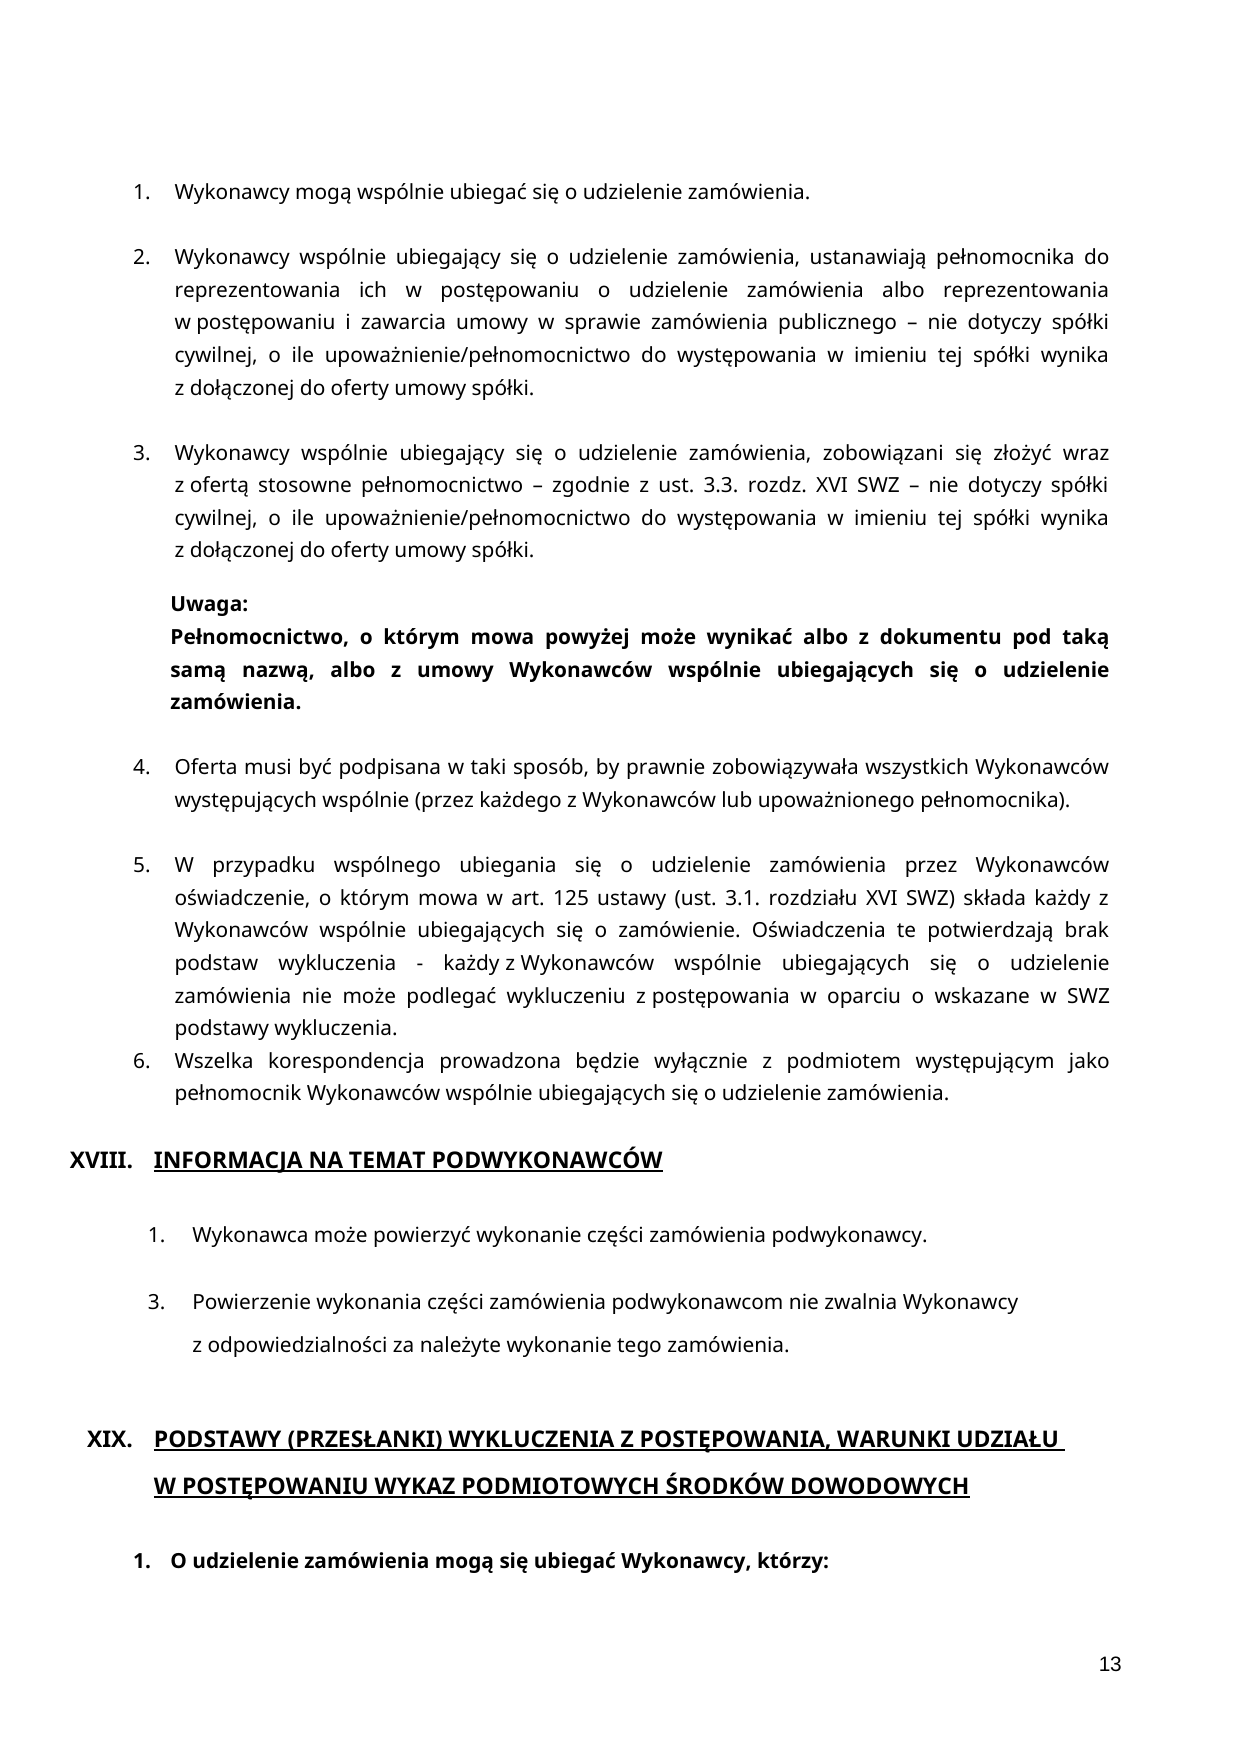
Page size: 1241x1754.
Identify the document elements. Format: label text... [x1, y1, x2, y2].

list INFORMACJA NA TEMAT PODWYKONAWCÓW [133, 1144, 1107, 1175]
list W przypadku wspólnego ubiegania się o udzielenie zamówienia przez Wykonawców oświadczenie, o którym mowa w art. 125 ustawy (ust. 3.1. rozdziału XVI SWZ) składa każdy z Wykonawców wspólnie ubiegających się o zamówienie. Oświadczenia te potwierdzają brak podstaw wykluczenia - każdy z Wykonawców wspólnie ubiegających się o udzielenie zamówienia nie może podlegać wykluczeniu z postępowania w oparciu o wskazane w SWZ podstawy wykluczenia. [133, 850, 1110, 1042]
list Wykonawca może powierzyć wykonanie części zamówienia podwykonawcy. [148, 1220, 1110, 1248]
list Wykonawcy wspólnie ubiegający się o udzielenie zamówienia, ustanawiają pełnomocnika do reprezentowania ich w postępowaniu o udzielenie zamówienia albo reprezentowania w postępowaniu i zawarcia umowy w sprawie zamówienia publicznego – nie dotyczy spółki cywilnej, o ile upoważnienie/pełnomocnictwo do występowania w imieniu tej spółki wynika z dołączonej do oferty umowy spółki. [133, 242, 1110, 401]
text Uwaga: [170, 589, 1110, 618]
list O udzielenie zamówienia mogą się ubiegać Wykonawcy, którzy: [133, 1546, 1110, 1574]
list PODSTAWY (PRZESŁANKI) WYKLUCZENIA Z POSTĘPOWANIA, WARUNKI UDZIAŁU W POSTĘPOWANIU WYKAZ PODMIOTOWYCH ŚRODKÓW DOWODOWYCH [133, 1423, 1107, 1501]
text Pełnomocnictwo, o którym mowa powyżej może wynikać albo z dokumentu pod taką samą nazwą, albo z umowy Wykonawców wspólnie ubiegających się o udzielenie zamówienia. [170, 622, 1110, 716]
list Powierzenie wykonania części zamówienia podwykonawcom nie zwalnia Wykonawcy z odpowiedzialności za należyte wykonanie tego zamówienia. [148, 1287, 1110, 1358]
list Wszelka korespondencja prowadzona będzie wyłącznie z podmiotem występującym jako pełnomocnik Wykonawców wspólnie ubiegających się o udzielenie zamówienia. [133, 1046, 1110, 1107]
list Wykonawcy mogą wspólnie ubiegać się o udzielenie zamówienia. [133, 177, 1110, 205]
list Oferta musi być podpisana w taki sposób, by prawnie zobowiązywała wszystkich Wykonawców występujących wspólnie (przez każdego z Wykonawców lub upoważnionego pełnomocnika). [133, 752, 1110, 813]
list Wykonawcy wspólnie ubiegający się o udzielenie zamówienia, zobowiązani się złożyć wraz z ofertą stosowne pełnomocnictwo – zgodnie z ust. 3.3. rozdz. XVI SWZ – nie dotyczy spółki cywilnej, o ile upoważnienie/pełnomocnictwo do występowania w imieniu tej spółki wynika z dołączonej do oferty umowy spółki. [133, 438, 1110, 564]
